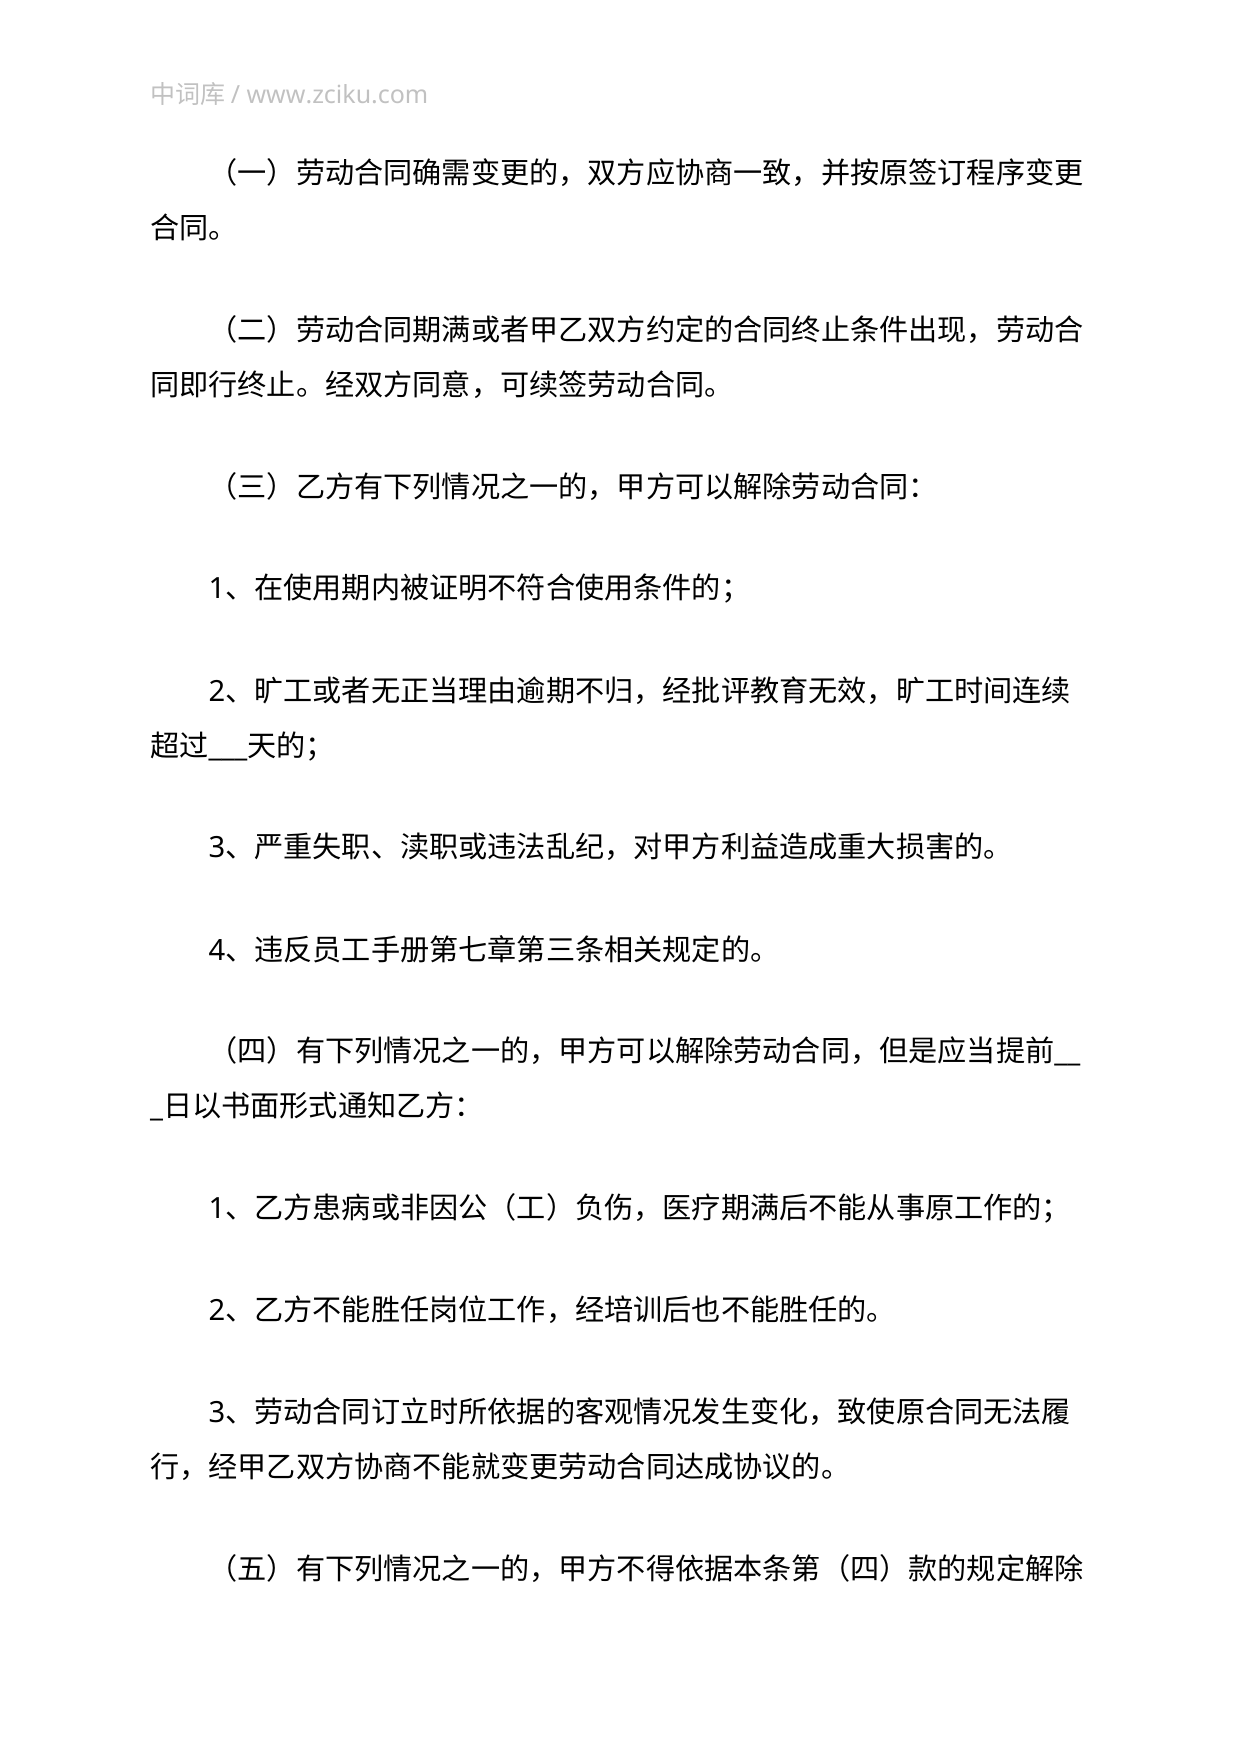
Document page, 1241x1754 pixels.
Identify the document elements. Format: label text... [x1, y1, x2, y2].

text 1、在使用期内被证明不符合使用条件的； [150, 565, 1090, 607]
text 2、乙方不能胜任岗位工作，经培训后也不能胜任的。 [150, 1287, 1090, 1329]
text 2、旷工或者无正当理由逾期不归，经批评教育无效，旷工时间连续超过___天的； [150, 667, 1090, 764]
text 1、乙方患病或非因公（工）负伤，医疗期满后不能从事原工作的； [150, 1185, 1090, 1227]
text 4、违反员工手册第七章第三条相关规定的。 [150, 926, 1090, 968]
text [150, 1546, 1090, 1588]
text （二）劳动合同期满或者甲乙双方约定的合同终止条件出现，劳动合同即行终止。经双方同意，可续签劳动合同。 [150, 307, 1090, 404]
text （一）劳动合同确需变更的，双方应协商一致，并按原签订程序变更合同。 [150, 150, 1090, 247]
text （三）乙方有下列情况之一的，甲方可以解除劳动合同： [150, 463, 1090, 506]
text 3、劳动合同订立时所依据的客观情况发生变化，致使原合同无法履行，经甲乙双方协商不能就变更劳动合同达成协议的。 [150, 1389, 1090, 1486]
text 3、严重失职、渎职或违法乱纪，对甲方利益造成重大损害的。 [150, 824, 1090, 866]
text （四）有下列情况之一的，甲方可以解除劳动合同，但是应当提前___日以书面形式通知乙方： [150, 1028, 1090, 1125]
